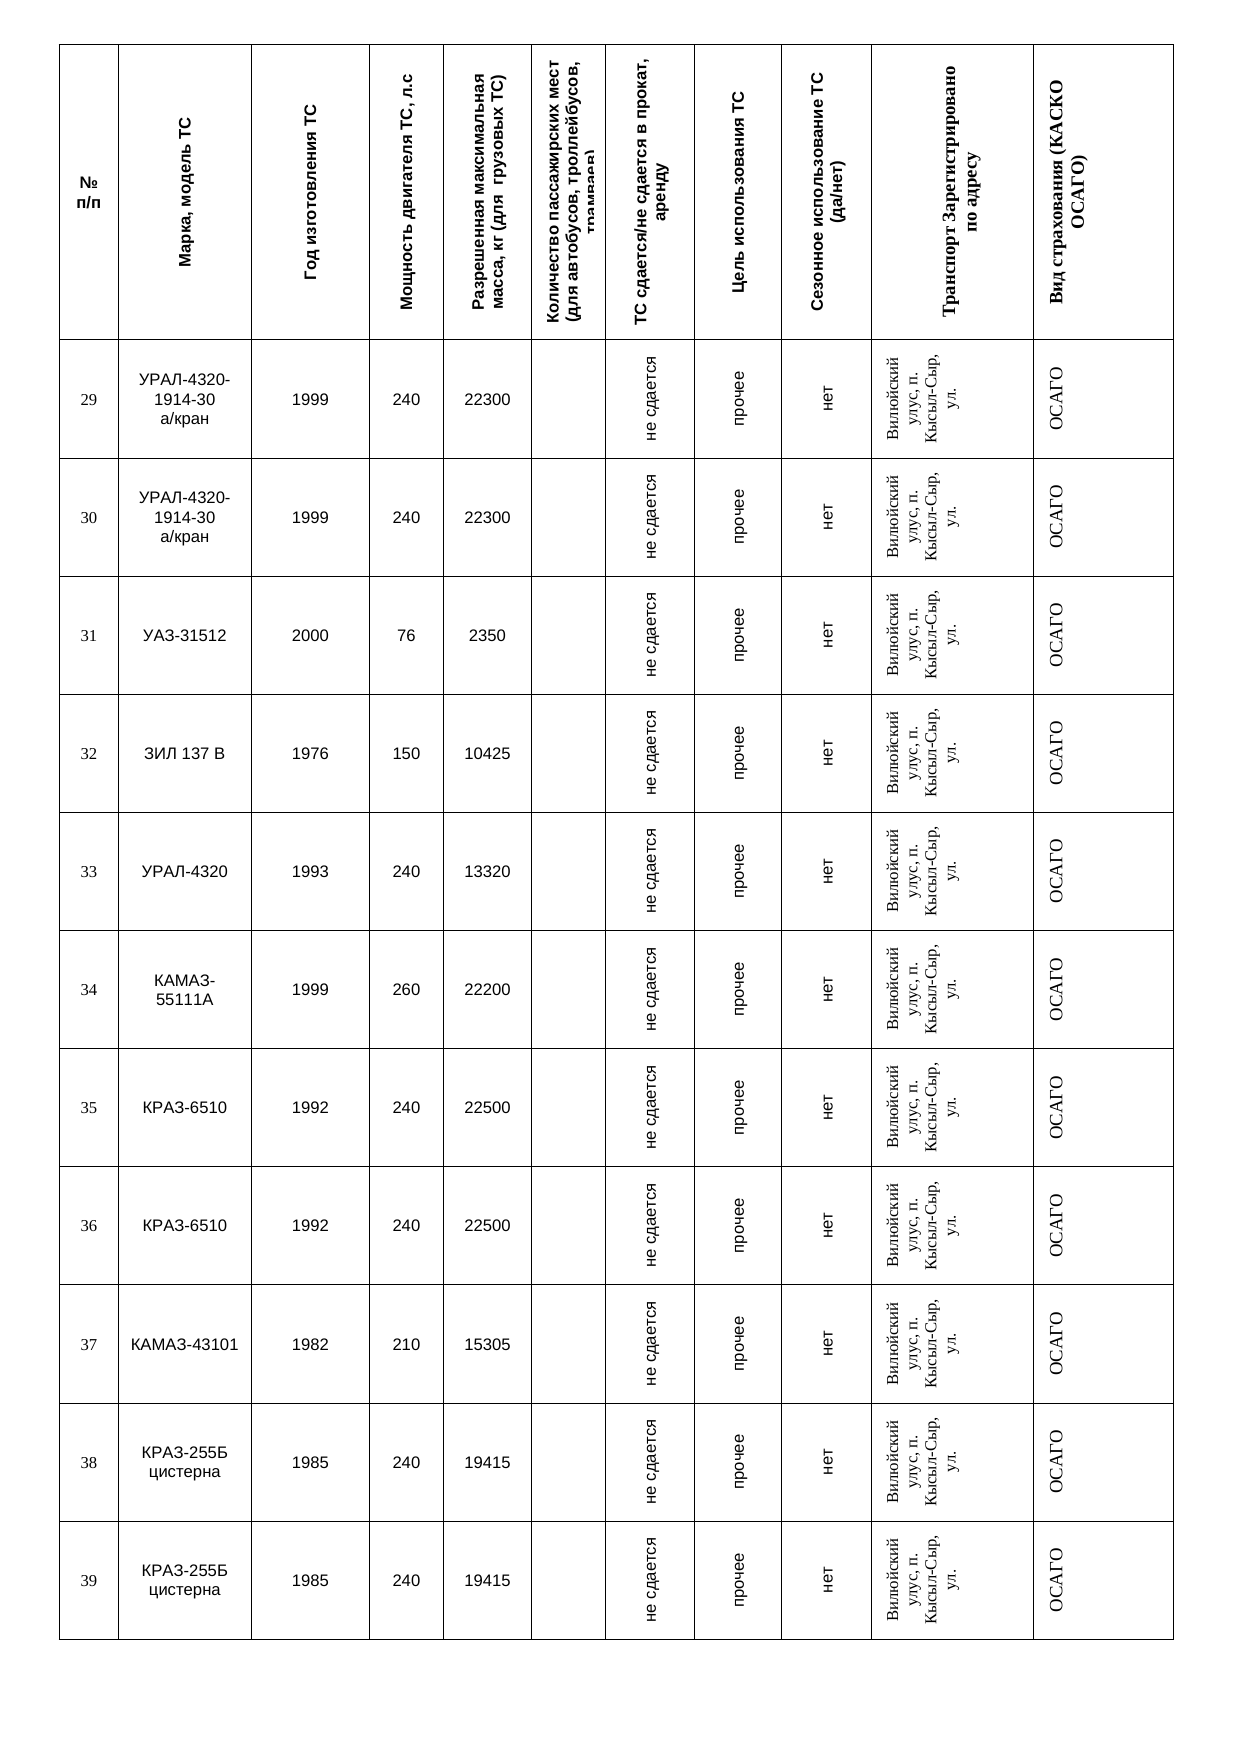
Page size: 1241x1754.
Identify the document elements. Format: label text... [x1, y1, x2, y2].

table_cell Год изготовления ТС [252, 45, 369, 339]
table_cell 19415 [444, 1404, 531, 1521]
table_cell 15305 [444, 1285, 531, 1402]
table_cell 1985 [252, 1522, 369, 1639]
table_cell Вилюйский улус, п. Кысыл-Сыр, ул. [872, 1285, 1033, 1402]
table_cell 2000 [252, 577, 369, 694]
table_cell нет [782, 1522, 871, 1639]
table_cell 22300 [444, 340, 531, 457]
table_cell [532, 340, 605, 457]
table_cell прочее [695, 1049, 781, 1166]
table_cell Вилюйский улус, п. Кысыл-Сыр, ул. [872, 577, 1033, 694]
table_cell 240 [370, 1167, 443, 1284]
table_cell не сдается [606, 1404, 694, 1521]
table_cell 1992 [252, 1167, 369, 1284]
table_cell КРАЗ-6510 [119, 1049, 251, 1166]
table_cell нет [782, 813, 871, 930]
table_cell прочее [695, 577, 781, 694]
table_cell [532, 1167, 605, 1284]
table_cell Транспорт Зарегистрировано по адресу [872, 45, 1033, 339]
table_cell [872, 1522, 1033, 1639]
table_cell 29 [60, 340, 118, 457]
table_cell 22300 [444, 459, 531, 576]
table_cell 22500 [444, 1167, 531, 1284]
table_cell Сезонное использование ТС (да/нет) [782, 45, 871, 339]
table_cell Вилюйский улус, п. Кысыл-Сыр, ул. [872, 1167, 1033, 1284]
table_cell нет [782, 1285, 871, 1402]
table_cell КАМАЗ-43101 [119, 1285, 251, 1402]
table_cell ОСАГО [1034, 577, 1173, 694]
table_cell Вилюйский улус, п. Кысыл-Сыр, ул. [872, 695, 1033, 812]
table_cell не сдается [606, 695, 694, 812]
table_cell Вилюйский улус, п. Кысыл-Сыр, ул. [872, 813, 1033, 930]
table_cell 1999 [252, 931, 369, 1048]
table_cell Мощность двигателя ТС, л.с [370, 45, 443, 339]
table_cell ОСАГО [1034, 1404, 1173, 1521]
table_cell не сдается [606, 813, 694, 930]
table_cell 1999 [252, 340, 369, 457]
table_cell 240 [370, 1049, 443, 1166]
table_cell КАМАЗ-55111А [119, 931, 251, 1048]
table_cell ОСАГО [1034, 931, 1173, 1048]
table_cell 10425 [444, 695, 531, 812]
table_cell 240 [370, 1404, 443, 1521]
table_cell не сдается [606, 1049, 694, 1166]
table_cell 31 [60, 577, 118, 694]
table_cell Вилюйский улус, п. Кысыл-Сыр, ул. [872, 1049, 1033, 1166]
table_cell Вилюйский улус, п. Кысыл-Сыр, ул. [872, 459, 1033, 576]
table_cell ОСАГО [1034, 1167, 1173, 1284]
table_cell прочее [695, 1167, 781, 1284]
table_cell 32 [60, 695, 118, 812]
table_cell 210 [370, 1285, 443, 1402]
table_cell [532, 1049, 605, 1166]
table_cell нет [782, 1167, 871, 1284]
table_cell 37 [60, 1285, 118, 1402]
table_cell Марка, модель ТС [119, 45, 251, 339]
table_cell 240 [370, 459, 443, 576]
table_cell ОСАГО [1034, 695, 1173, 812]
table_cell [532, 1404, 605, 1521]
table_cell нет [782, 1404, 871, 1521]
table_cell [532, 695, 605, 812]
table_cell 1976 [252, 695, 369, 812]
table_cell Вид страхования (КАСКО ОСАГО) [1034, 45, 1173, 339]
table_cell 240 [370, 813, 443, 930]
table_cell не сдается [606, 340, 694, 457]
table_cell Цель использования ТС [695, 45, 781, 339]
table_cell ОСАГО [1034, 1522, 1173, 1639]
table_cell ТС сдается/не сдается в прокат, аренду [606, 45, 694, 339]
table_cell УАЗ-31512 [119, 577, 251, 694]
table_cell Количество пассажирских мест (для автобусов, троллейбусов, трамваев) [532, 45, 605, 339]
table_cell ЗИЛ 137 В [119, 695, 251, 812]
table_cell 38 [60, 1404, 118, 1521]
table_cell [532, 1285, 605, 1402]
table_cell ОСАГО [1034, 813, 1173, 930]
table_cell 33 [60, 813, 118, 930]
table_cell прочее [695, 1522, 781, 1639]
table_cell нет [782, 695, 871, 812]
table_cell прочее [695, 459, 781, 576]
table_cell нет [782, 1049, 871, 1166]
table_cell нет [782, 459, 871, 576]
table_cell 22200 [444, 931, 531, 1048]
table_cell 260 [370, 931, 443, 1048]
table_cell № п/п [60, 45, 118, 339]
table_cell 13320 [444, 813, 531, 930]
table_cell прочее [695, 813, 781, 930]
table_cell прочее [695, 1404, 781, 1521]
table_cell 1999 [252, 459, 369, 576]
table_cell 150 [370, 695, 443, 812]
table_cell 36 [60, 1167, 118, 1284]
table_cell нет [782, 577, 871, 694]
table_cell ОСАГО [1034, 1049, 1173, 1166]
table_cell [532, 931, 605, 1048]
table_cell ОСАГО [1034, 340, 1173, 457]
table_cell не сдается [606, 577, 694, 694]
table_cell не сдается [606, 931, 694, 1048]
table_cell [532, 577, 605, 694]
table_cell Вилюйский улус, п. Кысыл-Сыр, ул. [872, 1404, 1033, 1521]
table_cell 22500 [444, 1049, 531, 1166]
table_cell Вилюйский улус, п. Кысыл-Сыр, ул. [872, 340, 1033, 457]
table_cell 76 [370, 577, 443, 694]
table_cell УРАЛ-4320-1914-30 а/кран [119, 459, 251, 576]
table_cell 240 [370, 340, 443, 457]
table_cell 240 [370, 1522, 443, 1639]
table_cell не сдается [606, 1167, 694, 1284]
table_cell прочее [695, 340, 781, 457]
table_cell не сдается [606, 459, 694, 576]
table_cell прочее [695, 1285, 781, 1402]
table_cell 2350 [444, 577, 531, 694]
table_cell нет [782, 340, 871, 457]
table_cell [532, 813, 605, 930]
table_cell 34 [60, 931, 118, 1048]
table_cell 30 [60, 459, 118, 576]
table_cell КРАЗ-255Б цистерна [119, 1522, 251, 1639]
table_cell 19415 [444, 1522, 531, 1639]
table_cell 39 [60, 1522, 118, 1639]
table_cell прочее [695, 931, 781, 1048]
table_cell не сдается [606, 1522, 694, 1639]
table_cell 1992 [252, 1049, 369, 1166]
table_cell УРАЛ-4320 [119, 813, 251, 930]
table_cell УРАЛ-4320-1914-30 а/кран [119, 340, 251, 457]
table_cell ОСАГО [1034, 459, 1173, 576]
table_cell КРАЗ-255Б цистерна [119, 1404, 251, 1521]
table_cell 35 [60, 1049, 118, 1166]
table_cell не сдается [606, 1285, 694, 1402]
table_cell 1982 [252, 1285, 369, 1402]
table_cell [532, 459, 605, 576]
table_cell [532, 1522, 605, 1639]
table_cell ОСАГО [1034, 1285, 1173, 1402]
table_cell КРАЗ-6510 [119, 1167, 251, 1284]
table_cell 1985 [252, 1404, 369, 1521]
table_cell Вилюйский улус, п. Кысыл-Сыр, ул. [872, 931, 1033, 1048]
table_cell прочее [695, 695, 781, 812]
table_cell Разрешенная максимальная масса, кг (для грузовых ТС) [444, 45, 531, 339]
table_cell нет [782, 931, 871, 1048]
table_cell 1993 [252, 813, 369, 930]
